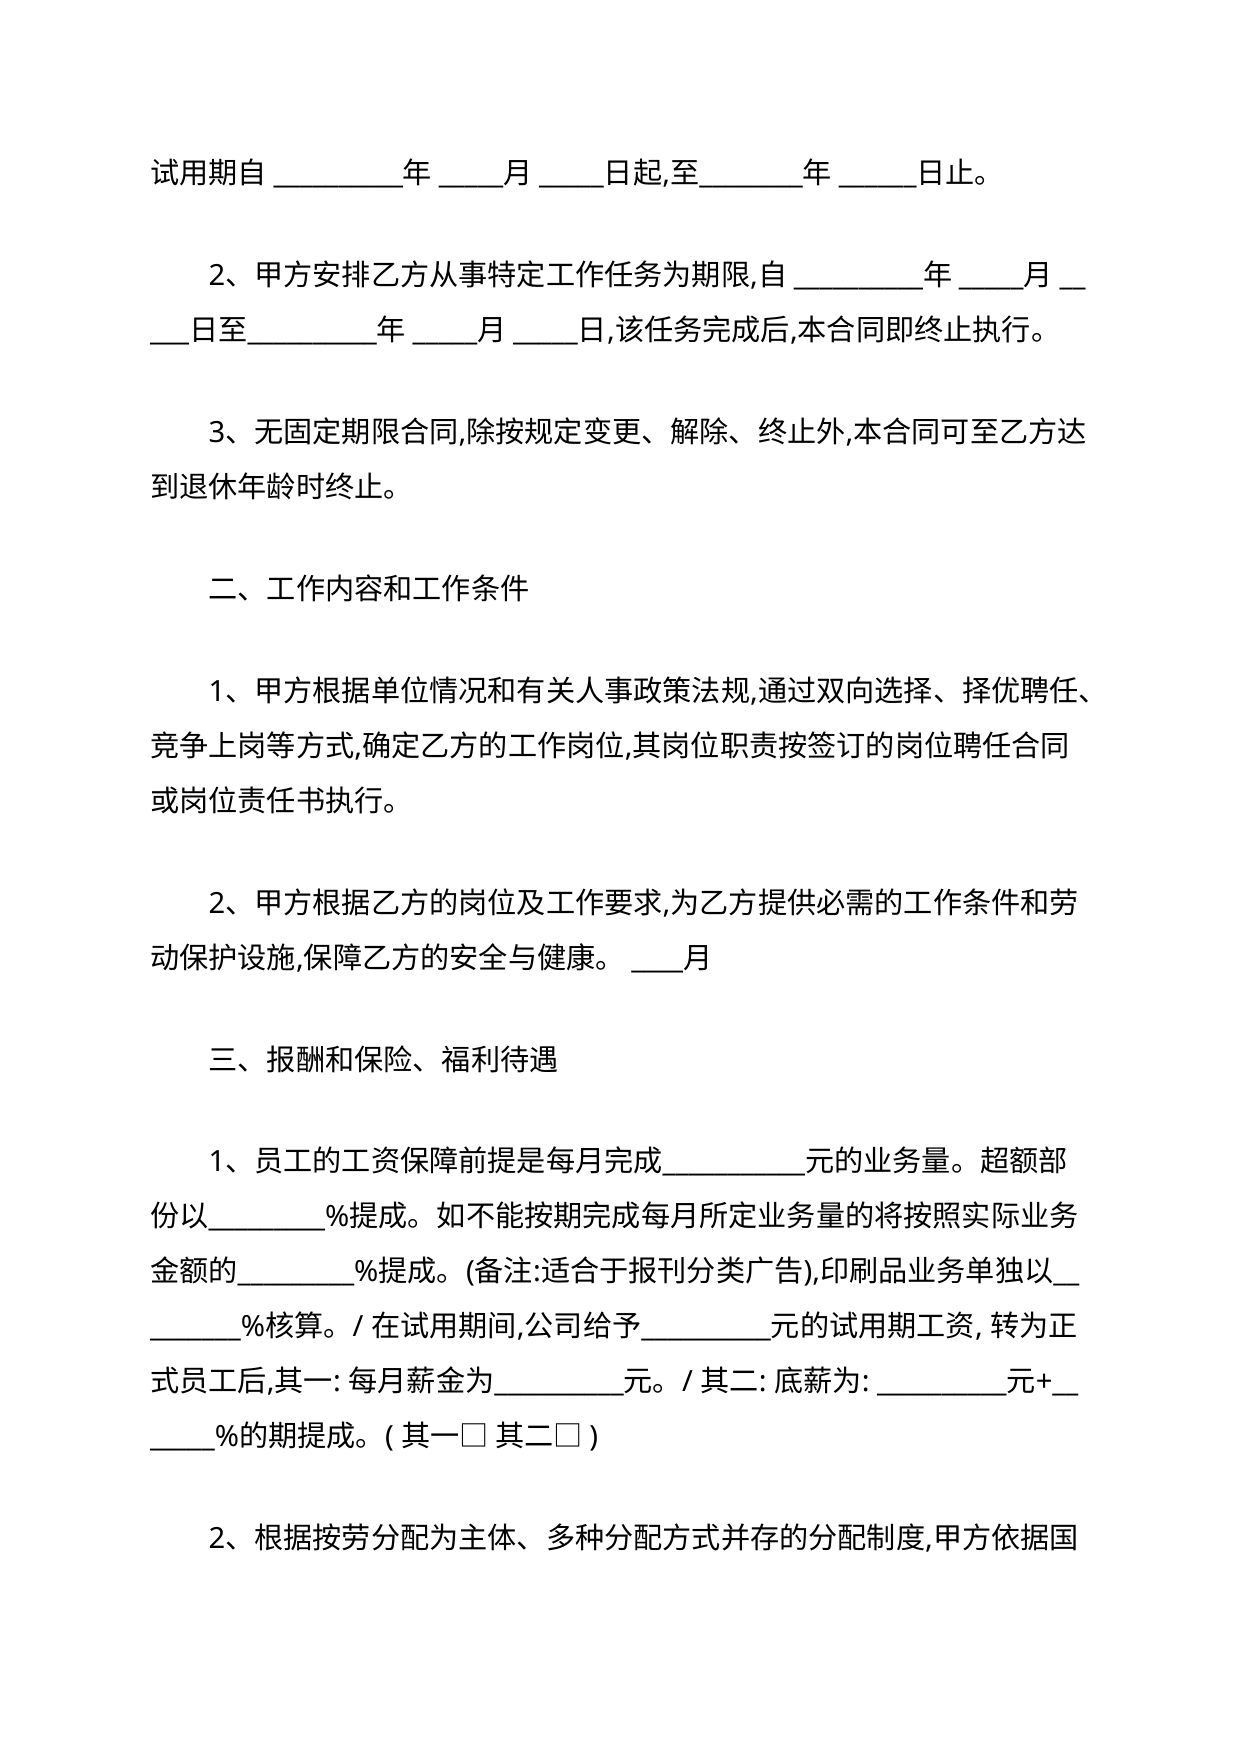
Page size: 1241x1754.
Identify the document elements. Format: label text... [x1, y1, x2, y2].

text 1、员工的工资保障前提是每月完成___________元的业务量。超额部份以_________%提成。如不能按期完成每月所定业务量的将按照实际业务金额的_________%提成。(备注:适合于报刊分类广告),印刷品业务单独以_________%核算。/ 在试用期间,公司给予__________元的试用期工资, 转为正式员工后,其一: 每月薪金为__________元。/ 其二: 底薪为: __________元+_______%的期提成。( 其一□ 其二□ ) [150, 1138, 1090, 1455]
text 二、工作内容和工作条件 [150, 566, 1090, 608]
text 2、甲方根据乙方的岗位及工作要求,为乙方提供必需的工作条件和劳动保护设施,保障乙方的安全与健康。 ____月 [150, 879, 1090, 977]
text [150, 1515, 1090, 1557]
text 2、甲方安排乙方从事特定工作任务为期限,自 __________年 _____月 _____日至__________年 _____月 _____日,该任务完成后,本合同即终止执行。 [150, 252, 1090, 349]
text 3、无固定期限合同,除按规定变更、解除、终止外,本合同可至乙方达到退休年龄时终止。 [150, 409, 1090, 506]
text 1、甲方根据单位情况和有关人事政策法规,通过双向选择、择优聘任、竞争上岗等方式,确定乙方的工作岗位,其岗位职责按签订的岗位聘任合同或岗位责任书执行。 [150, 667, 1090, 820]
text 三、报酬和保险、福利待遇 [150, 1036, 1090, 1078]
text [150, 150, 1090, 192]
